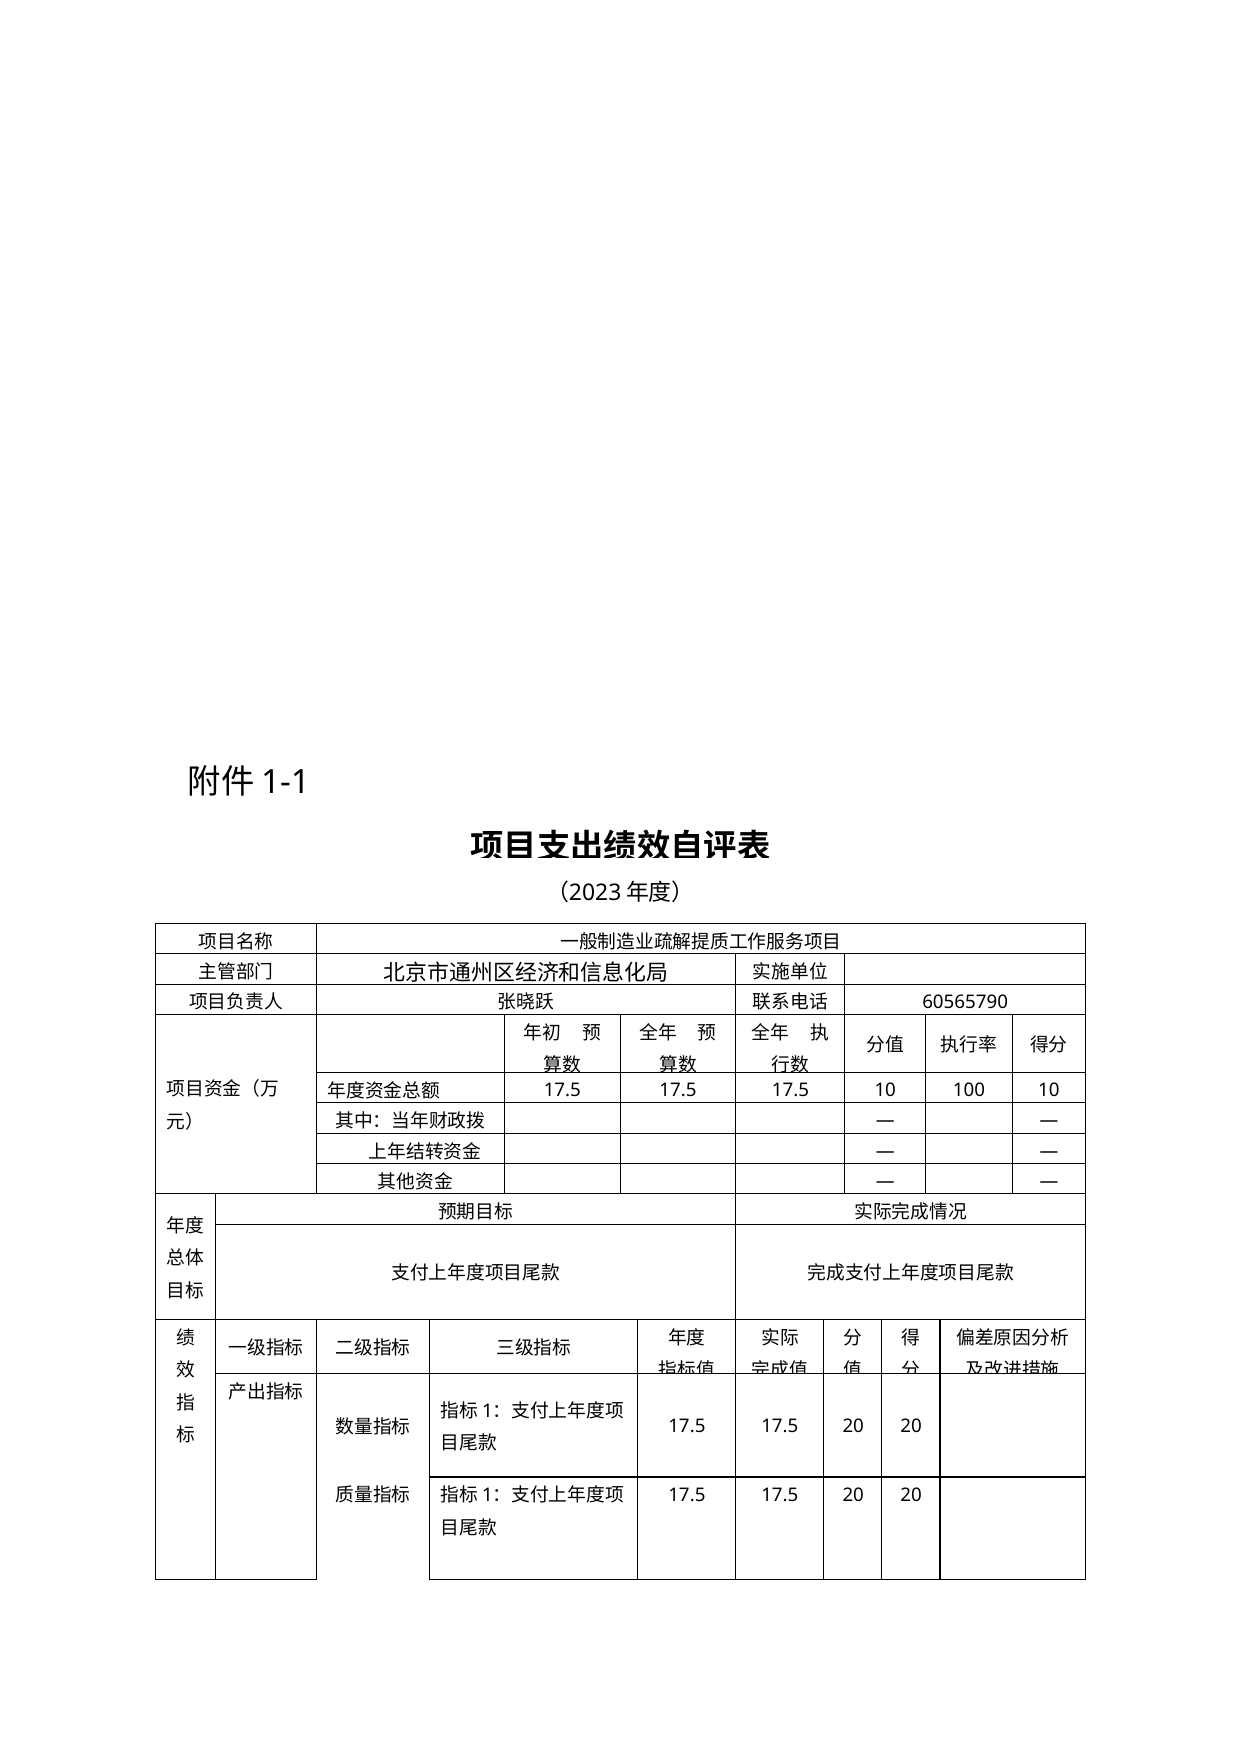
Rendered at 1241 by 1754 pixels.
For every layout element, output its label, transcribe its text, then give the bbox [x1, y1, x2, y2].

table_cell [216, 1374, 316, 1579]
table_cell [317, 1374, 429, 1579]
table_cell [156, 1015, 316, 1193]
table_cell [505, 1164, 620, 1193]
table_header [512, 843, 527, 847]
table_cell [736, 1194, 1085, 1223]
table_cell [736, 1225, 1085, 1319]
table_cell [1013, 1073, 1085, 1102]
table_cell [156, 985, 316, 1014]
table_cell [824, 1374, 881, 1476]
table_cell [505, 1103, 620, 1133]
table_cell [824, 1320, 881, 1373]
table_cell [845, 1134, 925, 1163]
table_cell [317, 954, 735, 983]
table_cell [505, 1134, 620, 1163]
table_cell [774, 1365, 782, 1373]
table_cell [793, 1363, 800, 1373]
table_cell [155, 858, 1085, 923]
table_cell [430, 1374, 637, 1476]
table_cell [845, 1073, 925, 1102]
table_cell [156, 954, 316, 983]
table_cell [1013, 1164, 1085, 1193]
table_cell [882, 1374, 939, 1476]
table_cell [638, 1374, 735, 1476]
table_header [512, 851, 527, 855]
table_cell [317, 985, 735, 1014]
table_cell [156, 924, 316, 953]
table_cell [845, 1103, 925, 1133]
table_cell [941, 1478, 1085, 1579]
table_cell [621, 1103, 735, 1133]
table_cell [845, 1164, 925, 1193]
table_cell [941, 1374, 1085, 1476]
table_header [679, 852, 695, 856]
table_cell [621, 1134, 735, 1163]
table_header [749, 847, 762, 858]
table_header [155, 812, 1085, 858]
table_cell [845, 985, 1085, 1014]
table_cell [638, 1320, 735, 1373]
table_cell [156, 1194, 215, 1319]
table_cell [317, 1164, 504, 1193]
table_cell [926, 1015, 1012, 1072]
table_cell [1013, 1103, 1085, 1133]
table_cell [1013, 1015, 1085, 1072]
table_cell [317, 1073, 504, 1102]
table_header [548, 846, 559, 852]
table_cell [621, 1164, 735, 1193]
text 附件1-1 [187, 747, 1053, 812]
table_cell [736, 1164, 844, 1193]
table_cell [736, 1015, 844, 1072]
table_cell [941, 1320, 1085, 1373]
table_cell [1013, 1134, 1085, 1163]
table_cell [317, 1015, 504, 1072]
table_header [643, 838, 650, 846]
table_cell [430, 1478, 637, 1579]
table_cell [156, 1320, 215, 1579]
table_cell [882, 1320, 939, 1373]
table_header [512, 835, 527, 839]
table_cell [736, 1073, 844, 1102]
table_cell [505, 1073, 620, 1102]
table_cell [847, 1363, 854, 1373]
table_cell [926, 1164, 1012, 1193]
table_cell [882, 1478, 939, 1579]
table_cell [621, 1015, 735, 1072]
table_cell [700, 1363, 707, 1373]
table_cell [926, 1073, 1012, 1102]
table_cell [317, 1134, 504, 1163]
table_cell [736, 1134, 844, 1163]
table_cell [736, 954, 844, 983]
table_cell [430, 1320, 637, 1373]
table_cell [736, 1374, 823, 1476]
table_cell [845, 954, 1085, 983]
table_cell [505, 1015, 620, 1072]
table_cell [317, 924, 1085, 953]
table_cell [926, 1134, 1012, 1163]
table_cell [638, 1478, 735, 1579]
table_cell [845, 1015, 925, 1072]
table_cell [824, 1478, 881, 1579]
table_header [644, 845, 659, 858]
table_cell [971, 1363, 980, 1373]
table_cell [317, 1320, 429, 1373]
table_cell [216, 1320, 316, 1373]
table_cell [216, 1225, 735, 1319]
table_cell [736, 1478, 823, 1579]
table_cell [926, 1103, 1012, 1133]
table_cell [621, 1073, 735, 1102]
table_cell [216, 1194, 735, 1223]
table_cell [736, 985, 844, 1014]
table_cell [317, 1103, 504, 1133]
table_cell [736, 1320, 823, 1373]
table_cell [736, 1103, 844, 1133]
